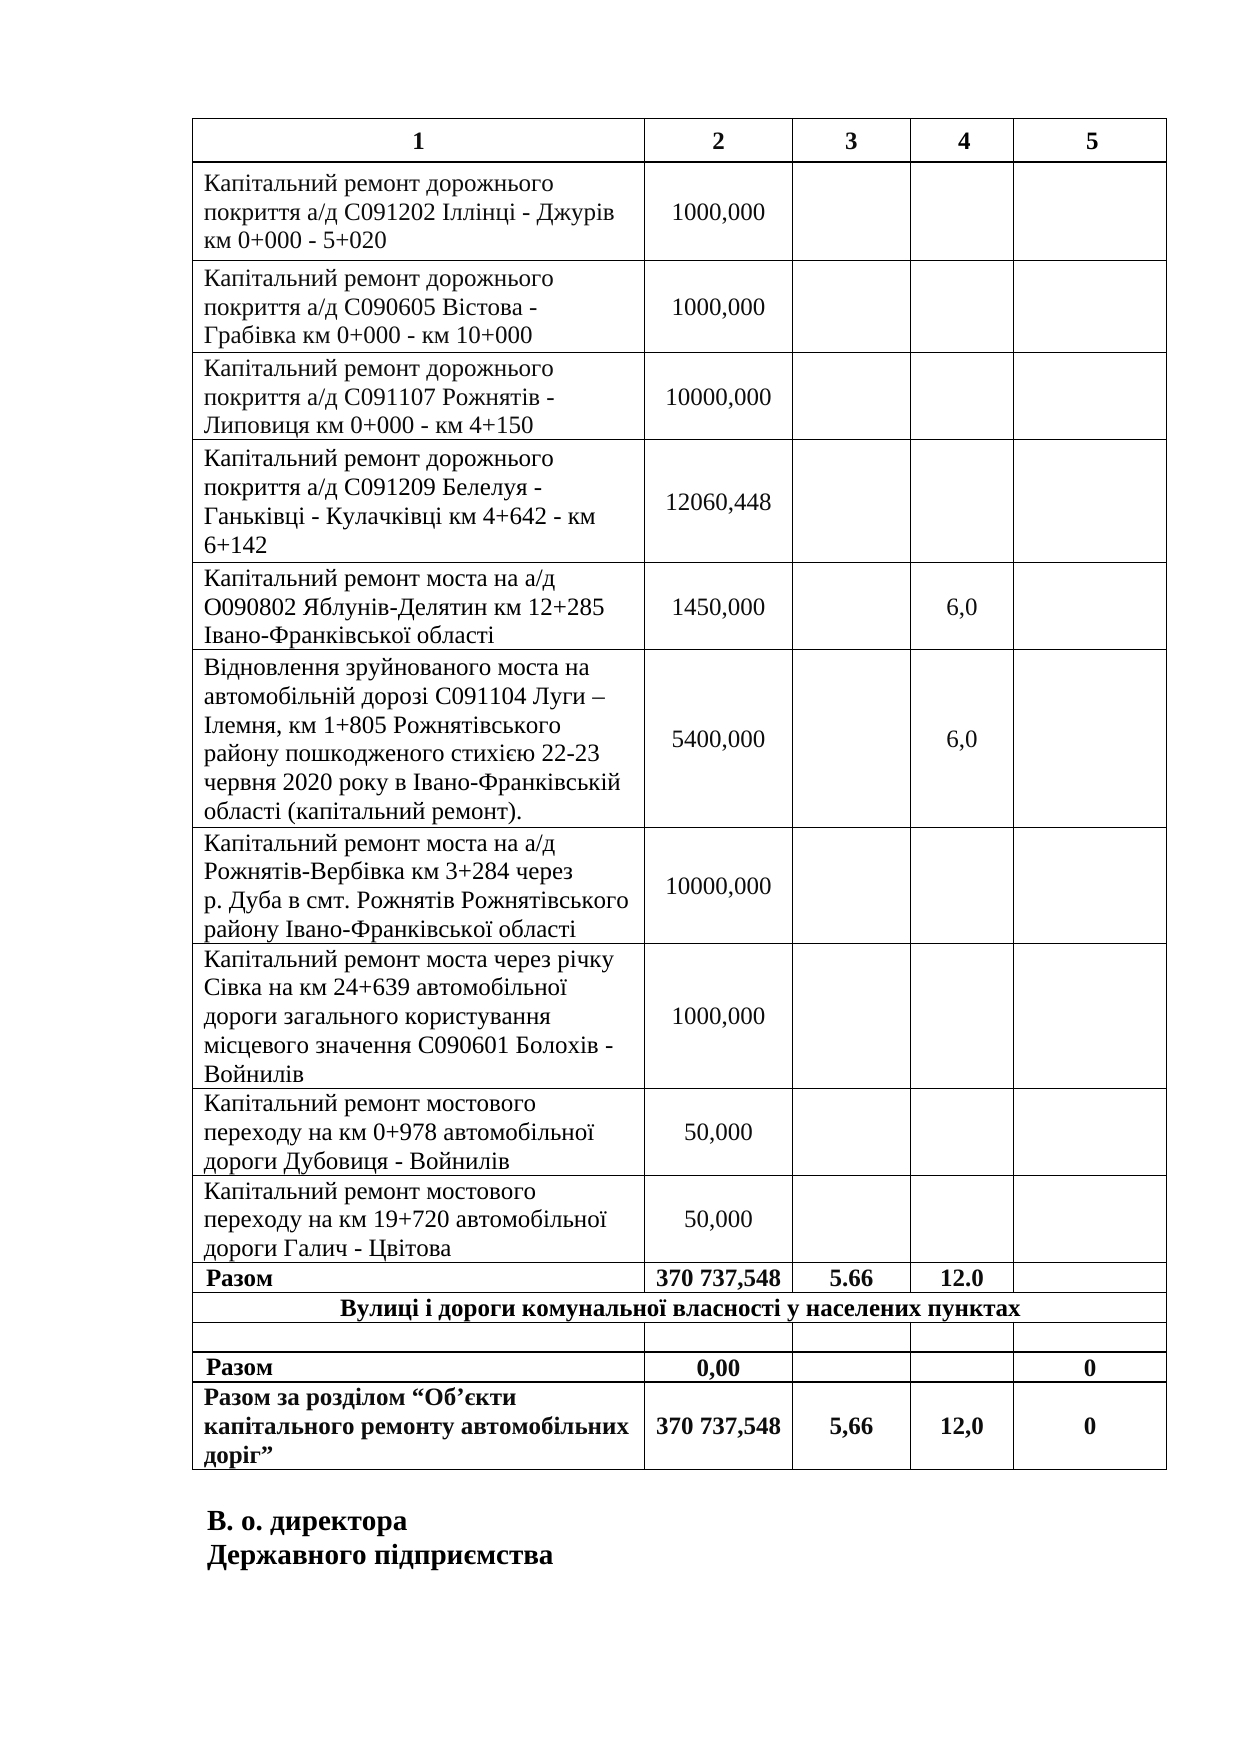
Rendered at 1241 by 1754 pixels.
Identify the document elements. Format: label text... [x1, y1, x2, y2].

table_cell [645, 1323, 792, 1351]
table_cell 5 [1014, 119, 1166, 161]
table_cell 12,0 [911, 1383, 1013, 1469]
table_cell 5,66 [793, 1383, 910, 1469]
table_cell [911, 1176, 1013, 1262]
table_cell 1000,000 [645, 261, 792, 352]
table_cell [1014, 440, 1166, 562]
table_cell [1014, 1263, 1166, 1292]
table_cell 1000,000 [645, 163, 792, 260]
table_cell Капітальний ремонт дорожнього покриття а/д С091202 Іллінці - Джурів км 0+000 - 5+020 [193, 163, 644, 260]
table_cell [1014, 563, 1166, 649]
table_cell 2 [645, 119, 792, 161]
table_cell 5.66 [793, 1263, 910, 1292]
table_cell 1 [193, 119, 644, 161]
table_cell Капітальний ремонт мостового переходу на км 19+720 автомобільної дороги Галич - Цвітова [193, 1176, 644, 1262]
table_cell 50,000 [645, 1176, 792, 1262]
table_cell Капітальний ремонт мостового переходу на км 0+978 автомобільної дороги Дубовиця - Войнилів [193, 1089, 644, 1175]
table_cell [1014, 828, 1166, 943]
table_cell [1014, 353, 1166, 439]
table_cell [1014, 163, 1166, 260]
table_cell 6,0 [911, 650, 1013, 827]
table_cell [911, 1089, 1013, 1175]
table_cell Разом [193, 1353, 644, 1381]
table_cell 0 [1014, 1383, 1166, 1469]
table_cell Вулиці і дороги комунальної власності у населених пунктах [193, 1293, 1166, 1322]
table_cell [793, 1323, 910, 1351]
table_cell 370 737,548 [645, 1263, 792, 1292]
table_cell [793, 1353, 910, 1381]
table_cell 10000,000 [645, 353, 792, 439]
table_cell [793, 650, 910, 827]
table_cell Разом [193, 1263, 644, 1292]
table_cell Капітальний ремонт моста на а/д Рожнятів-Вербівка км 3+284 через р. Дуба в смт. Рожнятів Рожнятівського району Івано-Франківської області [193, 828, 644, 943]
table_cell 10000,000 [645, 828, 792, 943]
table_cell [793, 944, 910, 1087]
table_cell 1000,000 [645, 944, 792, 1087]
table_cell Капітальний ремонт дорожнього покриття а/д С091209 Белелуя - Ганьківці - Кулачківці км 4+642 - км 6+142 [193, 440, 644, 562]
table_cell [793, 440, 910, 562]
table_cell 0 [1014, 1353, 1166, 1381]
table_cell [911, 440, 1013, 562]
table_cell Капітальний ремонт моста через річку Сівка на км 24+639 автомобільної дороги загального користування місцевого значення С090601 Болохів - Войнилів [193, 944, 644, 1087]
table_cell Капітальний ремонт дорожнього покриття а/д С090605 Вістова - Грабівка км 0+000 - км 10+000 [193, 261, 644, 352]
text Державного підприємства [207, 1537, 1152, 1570]
table_cell [193, 1323, 644, 1351]
table_cell [793, 828, 910, 943]
table_cell [1014, 1089, 1166, 1175]
table_cell [1014, 261, 1166, 352]
table_cell [911, 163, 1013, 260]
table_cell [793, 163, 910, 260]
table_cell [911, 944, 1013, 1087]
table_cell [793, 1176, 910, 1262]
table_cell Капітальний ремонт моста на а/д О090802 Яблунів-Делятин км 12+285 Івано-Франківської області [193, 563, 644, 649]
table_cell [911, 261, 1013, 352]
table_cell [1014, 1176, 1166, 1262]
table_cell Капітальний ремонт дорожнього покриття а/д С091107 Рожнятів - Липовиця км 0+000 - км 4+150 [193, 353, 644, 439]
table_cell 0,00 [645, 1353, 792, 1381]
table_cell [793, 261, 910, 352]
table_cell Разом за розділом “Об’єкти капітального ремонту автомобільних доріг” [193, 1383, 644, 1469]
table_cell [911, 353, 1013, 439]
table_cell 12.0 [911, 1263, 1013, 1292]
text В. о. директора [207, 1503, 1152, 1537]
table_cell 50,000 [645, 1089, 792, 1175]
table_cell 6,0 [911, 563, 1013, 649]
table_cell [911, 828, 1013, 943]
table_cell [1014, 1323, 1166, 1351]
table_cell Відновлення зруйнованого моста на автомобільній дорозі С091104 Луги – Ілемня, км 1+805 Рожнятівського району пошкодженого стихією 22-23 червня 2020 року в Івано-Франківській області (капітальний ремонт). [193, 650, 644, 827]
table_cell [793, 563, 910, 649]
table_cell [793, 353, 910, 439]
table_cell [911, 1323, 1013, 1351]
table_cell [1014, 944, 1166, 1087]
table_cell 370 737,548 [645, 1383, 792, 1469]
table_cell [793, 1089, 910, 1175]
table_cell 5400,000 [645, 650, 792, 827]
table_cell 12060,448 [645, 440, 792, 562]
table_cell 4 [911, 119, 1013, 161]
table_cell 1450,000 [645, 563, 792, 649]
table_cell 3 [793, 119, 910, 161]
table_cell [1014, 650, 1166, 827]
table_cell [911, 1353, 1013, 1381]
